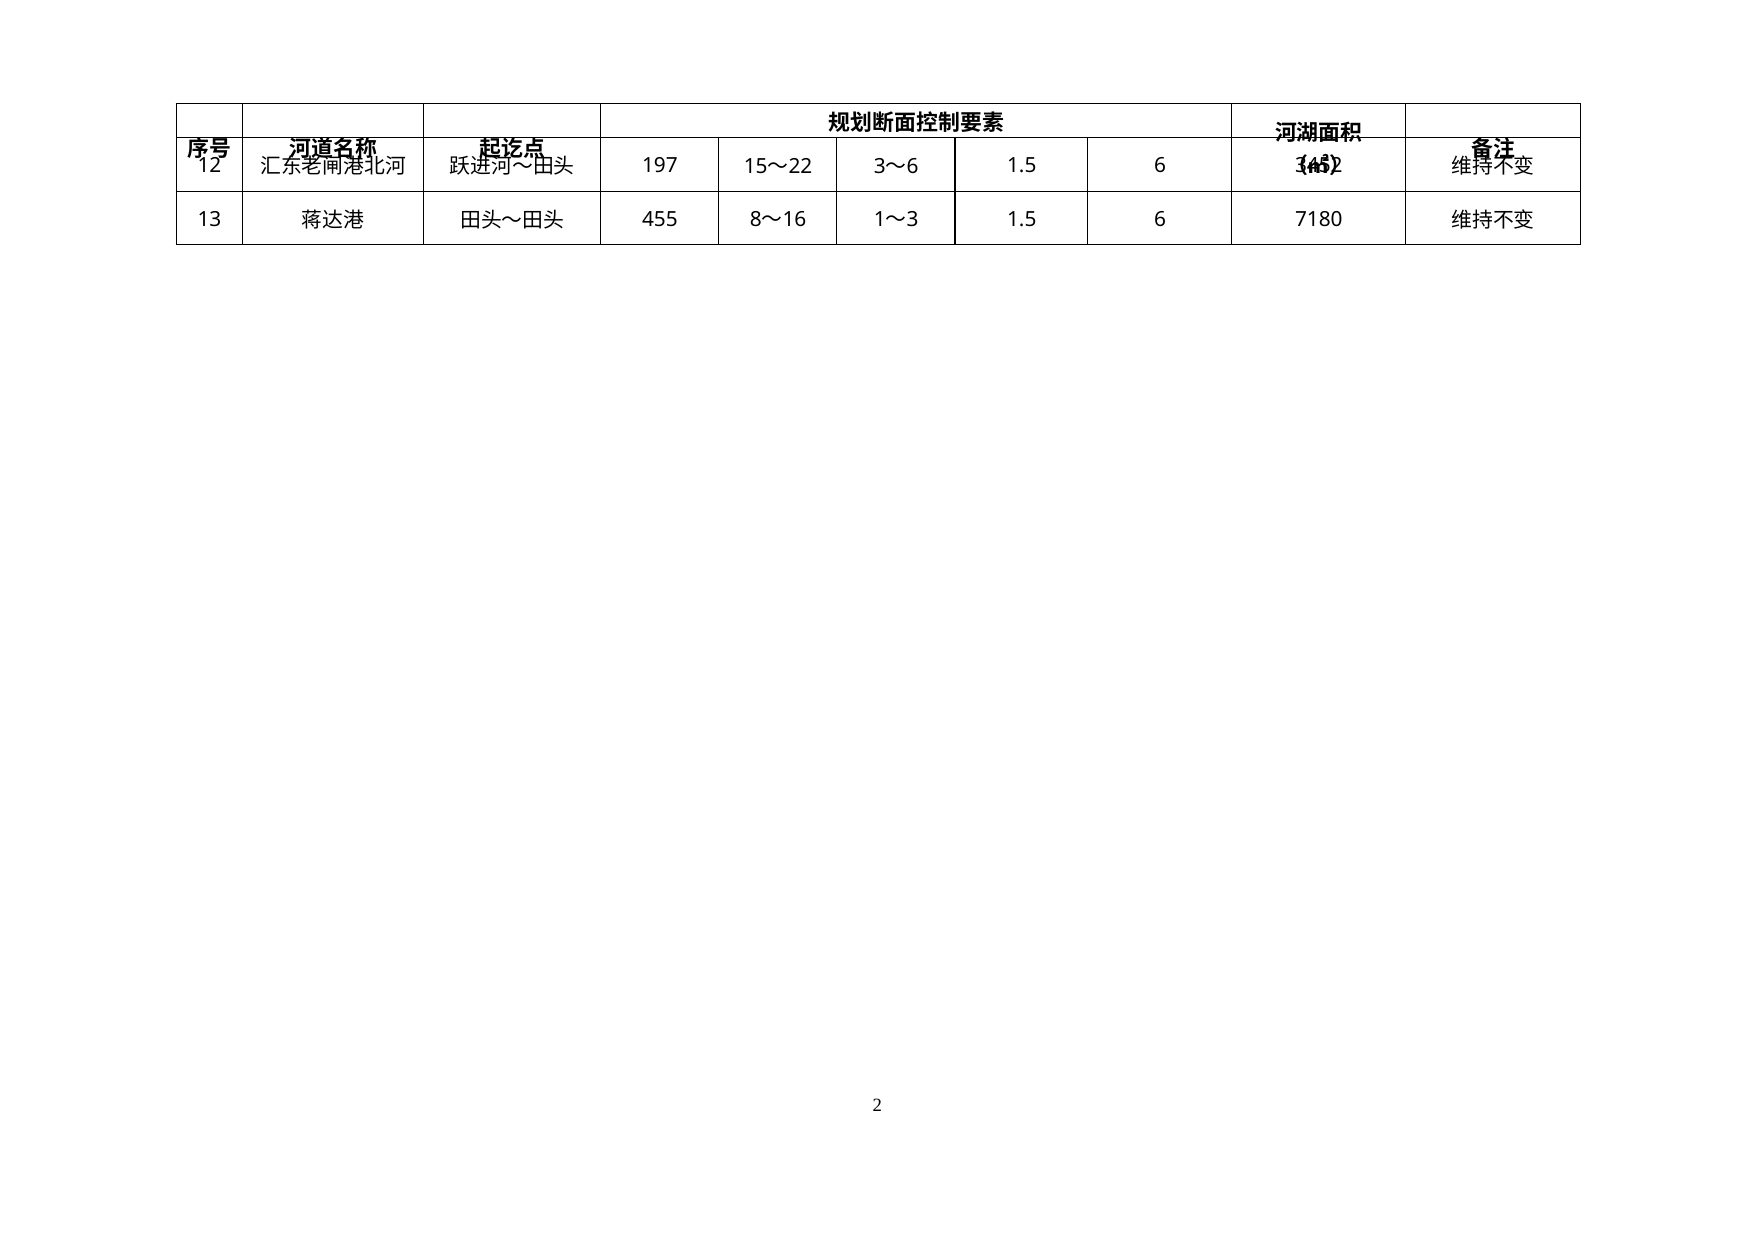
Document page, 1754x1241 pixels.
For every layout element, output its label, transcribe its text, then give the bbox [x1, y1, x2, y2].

table_cell 跃进河～田头 [424, 138, 600, 191]
table_cell 12 [177, 138, 242, 191]
table_header 河湖面积（㎡） [1232, 104, 1405, 137]
table_cell 6 [1088, 192, 1231, 244]
table_cell 1.5 [956, 192, 1087, 244]
table_cell 田头～田头 [424, 192, 600, 244]
table_cell 1.5 [956, 138, 1087, 191]
table_cell 汇东老闸港北河 [243, 138, 423, 191]
table_cell 1～3 [837, 192, 954, 244]
table_header 序号 [177, 104, 242, 137]
table_cell 455 [601, 192, 718, 244]
table_cell 3452 [1232, 138, 1405, 191]
table_cell 7180 [1232, 192, 1405, 244]
table_cell 15～22 [719, 138, 836, 191]
table_cell 维持不变 [1406, 138, 1580, 191]
table_header 河道名称 [243, 104, 423, 137]
table_cell 维持不变 [1406, 192, 1580, 244]
table_header 规划断面控制要素 [601, 104, 1231, 137]
table_cell 蒋达港 [243, 192, 423, 244]
table_cell 8～16 [719, 192, 836, 244]
table_cell 3～6 [837, 138, 954, 191]
table_cell 13 [177, 192, 242, 244]
table_cell 6 [1088, 138, 1231, 191]
table_header 备注 [1406, 104, 1580, 137]
table_header 起讫点 [424, 104, 600, 137]
table_cell 197 [601, 138, 718, 191]
